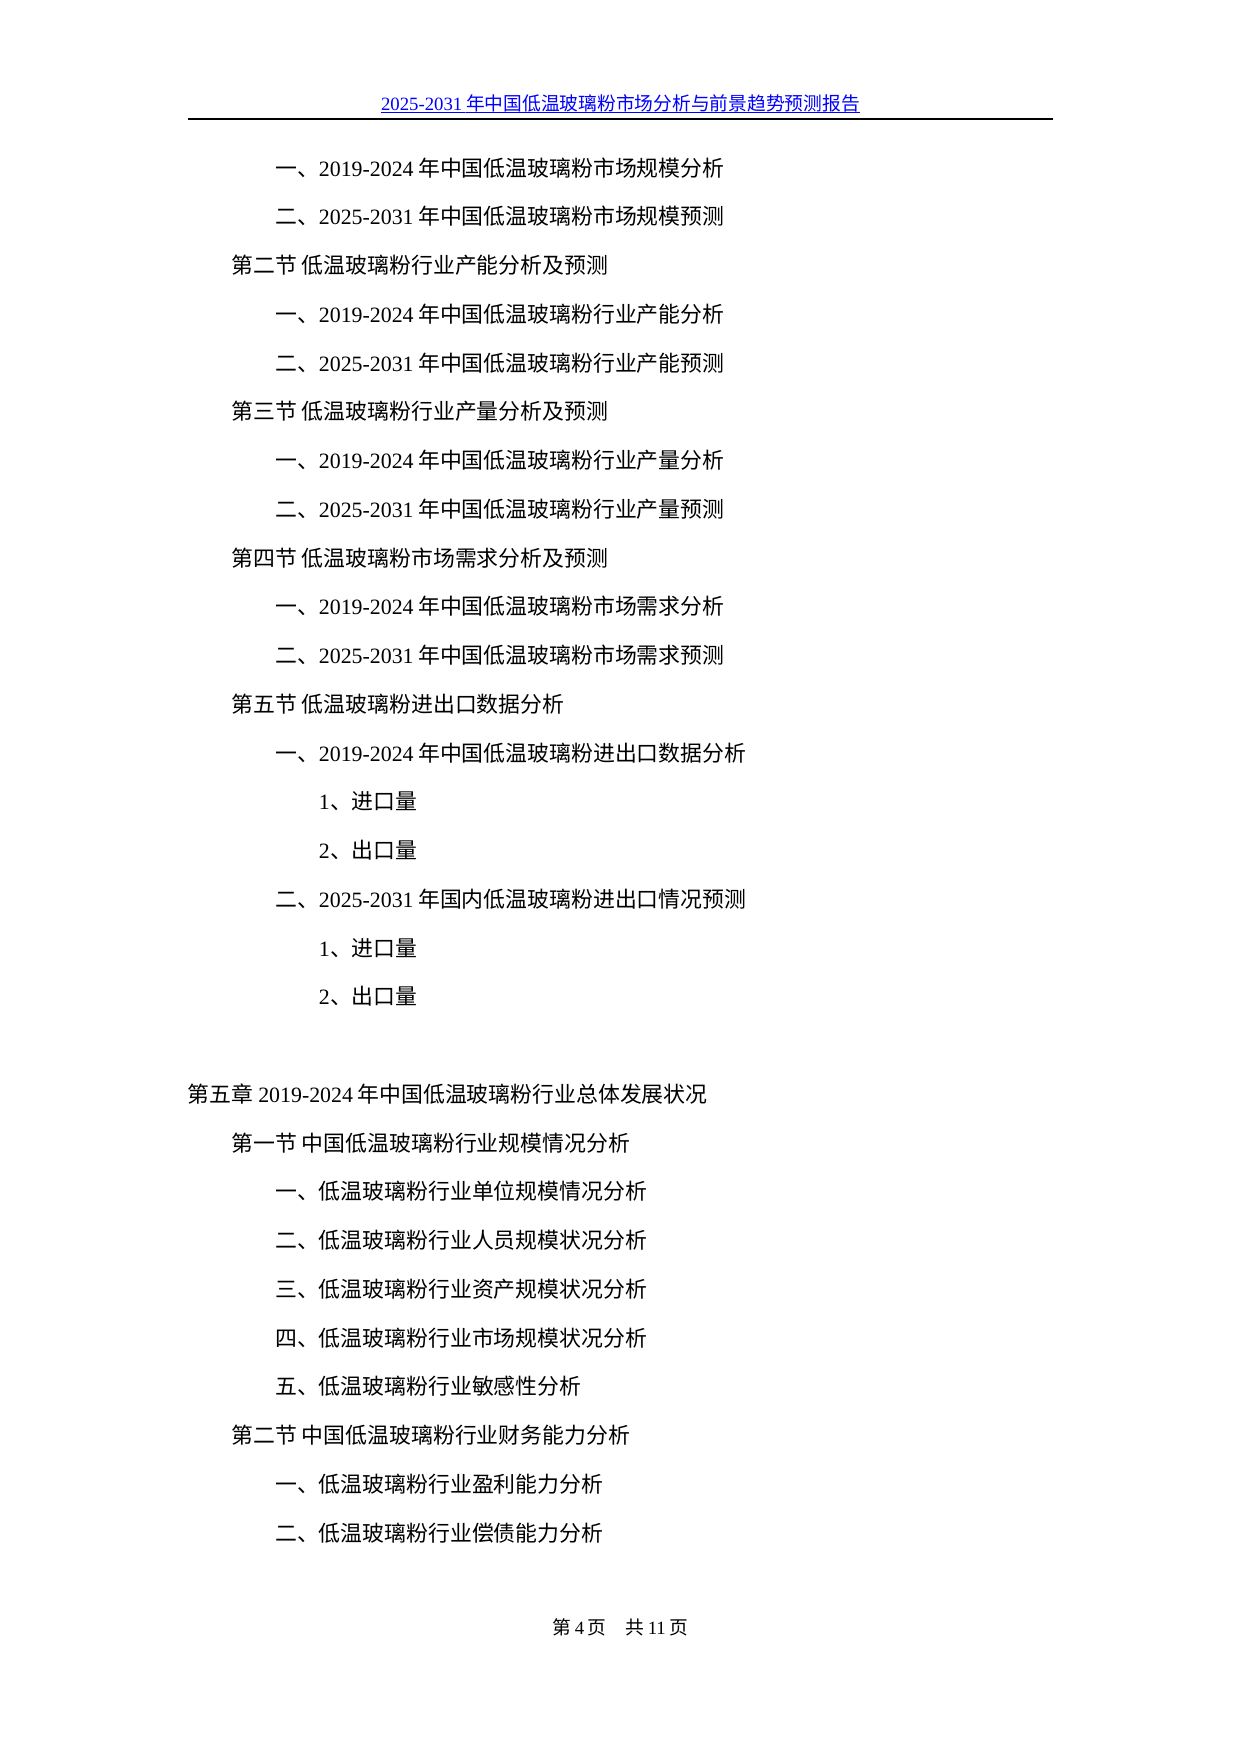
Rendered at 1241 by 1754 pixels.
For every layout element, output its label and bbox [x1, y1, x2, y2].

text [187, 150, 1053, 1548]
